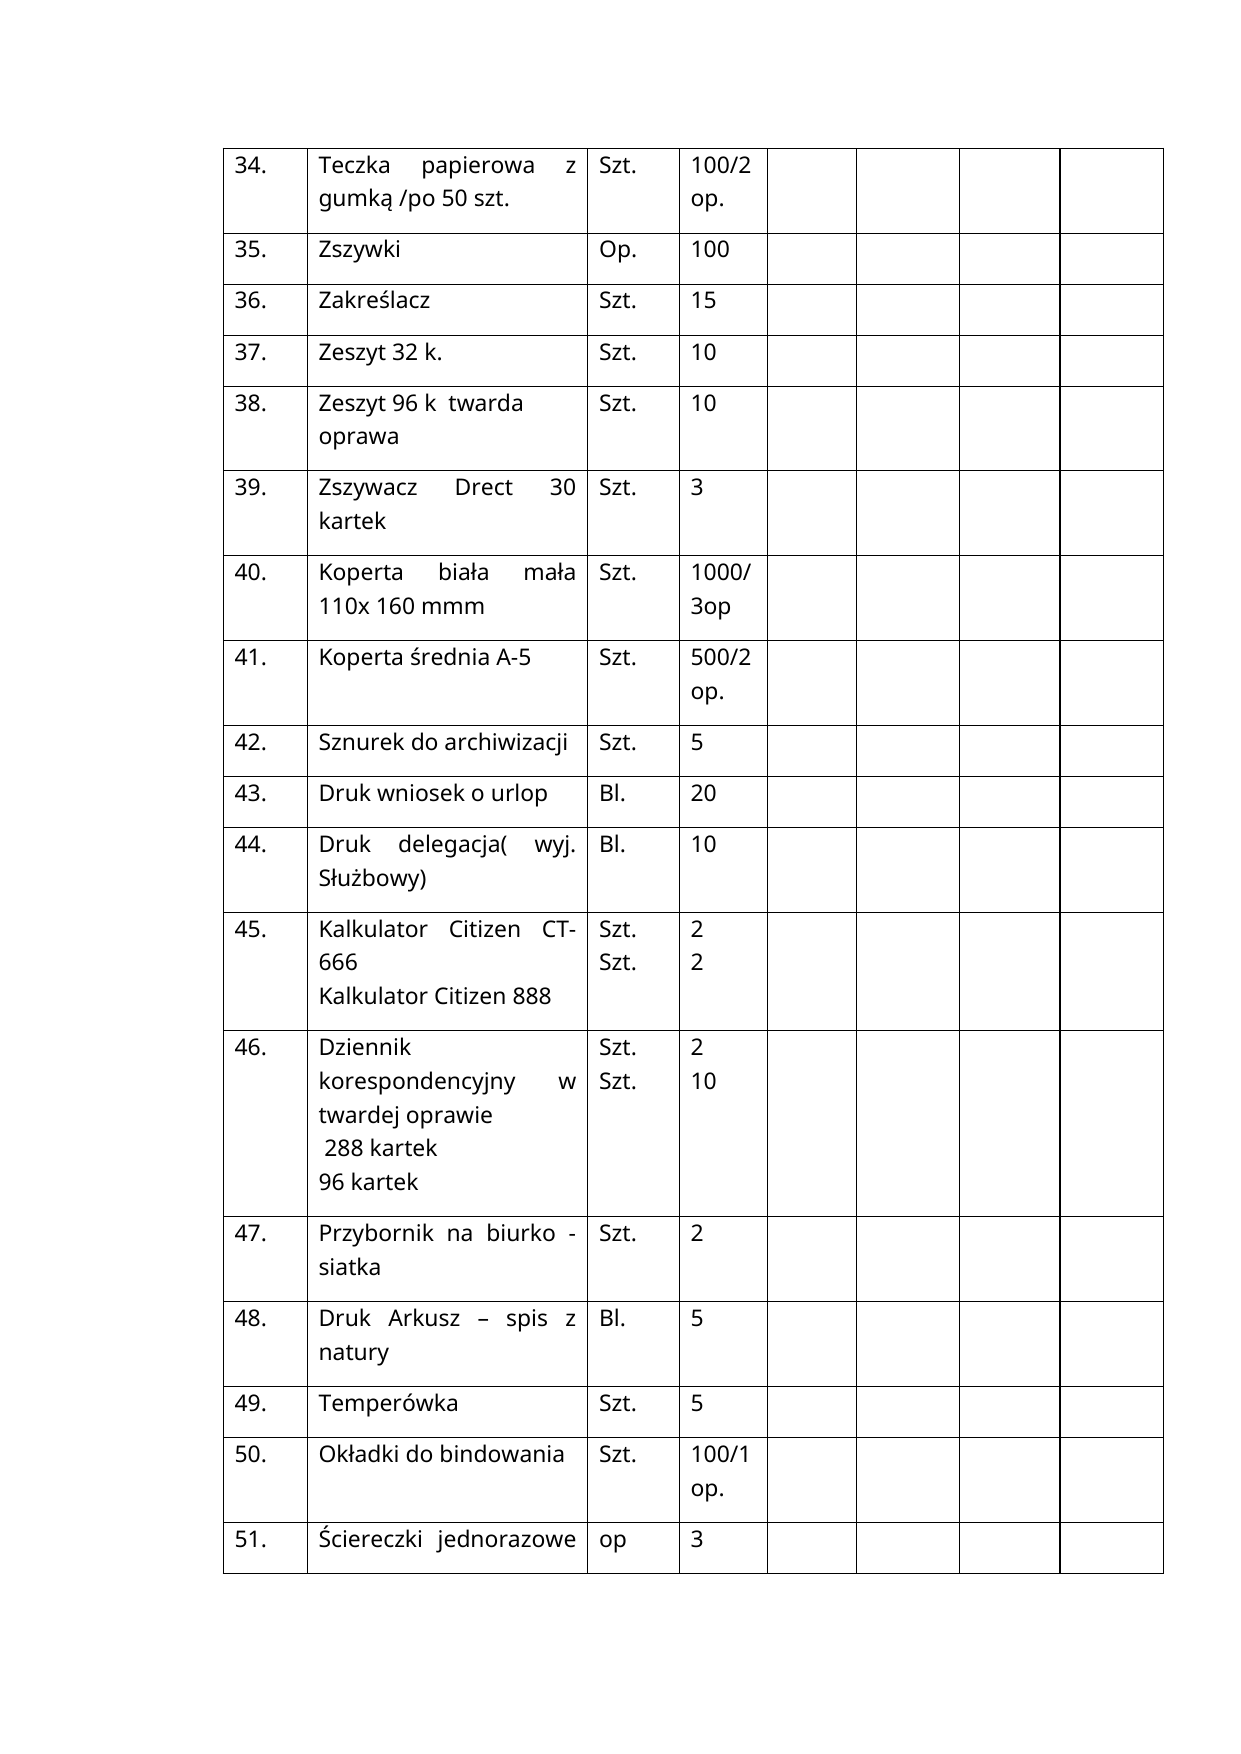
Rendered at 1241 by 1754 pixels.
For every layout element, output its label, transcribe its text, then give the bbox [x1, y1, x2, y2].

table_cell Zeszyt 32 k. [308, 336, 587, 386]
table_cell [960, 556, 1059, 640]
table_cell 2 [680, 1217, 767, 1301]
table_cell 1000/3op [680, 556, 767, 640]
table_cell [1061, 1438, 1163, 1522]
table_cell [960, 641, 1059, 725]
table_cell [960, 1387, 1059, 1437]
table_cell [857, 1387, 959, 1437]
table_cell [768, 1031, 856, 1216]
table_cell [857, 1031, 959, 1216]
table_cell [857, 149, 959, 232]
table_cell [768, 913, 856, 1030]
table_cell 50. [224, 1438, 307, 1522]
table_cell 3 [680, 1523, 767, 1573]
table_cell 45. [224, 913, 307, 1030]
table_cell [960, 149, 1059, 232]
table_cell [960, 726, 1059, 776]
table_cell [768, 1438, 856, 1522]
table_cell [857, 1217, 959, 1301]
table_cell [1061, 234, 1163, 283]
table_cell [960, 777, 1059, 827]
table_cell 37. [224, 336, 307, 386]
table_cell 40. [224, 556, 307, 640]
table_cell [857, 387, 959, 470]
table_cell Temperówka [308, 1387, 587, 1437]
table_cell [857, 556, 959, 640]
table_cell 10 [680, 336, 767, 386]
table_cell Koperta średnia A-5 [308, 641, 587, 725]
table_cell [1061, 556, 1163, 640]
table_cell [857, 726, 959, 776]
table_cell [857, 913, 959, 1030]
table_cell [1061, 336, 1163, 386]
table_cell [1061, 726, 1163, 776]
table_cell [768, 641, 856, 725]
table_cell [960, 1217, 1059, 1301]
table_cell [1061, 1217, 1163, 1301]
table_cell [960, 234, 1059, 283]
table_cell Op. [588, 234, 679, 283]
table_cell Szt. [588, 1438, 679, 1522]
table_cell [768, 285, 856, 334]
table_cell 42. [224, 726, 307, 776]
table_cell 10 [680, 387, 767, 470]
table_cell 43. [224, 777, 307, 827]
table_cell [960, 471, 1059, 555]
table_cell Druk Arkusz – spis z natury [308, 1302, 587, 1386]
table_cell [857, 1523, 959, 1573]
table_cell 100/1 op. [680, 1438, 767, 1522]
table_cell 47. [224, 1217, 307, 1301]
table_cell Bl. [588, 828, 679, 912]
table_cell [768, 336, 856, 386]
table_cell Druk wniosek o urlop [308, 777, 587, 827]
table_cell 5 [680, 1387, 767, 1437]
table_cell Zakreślacz [308, 285, 587, 334]
table_cell [768, 726, 856, 776]
table_cell [768, 1302, 856, 1386]
table_cell Sznurek do archiwizacji [308, 726, 587, 776]
table_cell [960, 1438, 1059, 1522]
table_cell [1061, 641, 1163, 725]
table_cell 3 [680, 471, 767, 555]
table_cell [857, 1302, 959, 1386]
table_cell 100/2 op. [680, 149, 767, 232]
table_cell Okładki do bindowania [308, 1438, 587, 1522]
table_cell 5 [680, 726, 767, 776]
table_cell Szt. [588, 336, 679, 386]
table_cell [857, 285, 959, 334]
table_cell [768, 1523, 856, 1573]
table_cell 500/2 op. [680, 641, 767, 725]
table_cell [960, 387, 1059, 470]
table_cell Teczka papierowa z gumką /po 50 szt. [308, 149, 587, 232]
table_cell Bl. [588, 777, 679, 827]
table_cell Szt. [588, 387, 679, 470]
table_cell 44. [224, 828, 307, 912]
table_cell [857, 471, 959, 555]
table_cell 100 [680, 234, 767, 283]
table_cell 20 [680, 777, 767, 827]
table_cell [308, 1523, 587, 1573]
table_cell 15 [680, 285, 767, 334]
table_cell Kalkulator Citizen CT-666 Kalkulator Citizen 888 [308, 913, 587, 1030]
table_cell [768, 149, 856, 232]
table_cell 35. [224, 234, 307, 283]
table_cell [960, 1523, 1059, 1573]
table_cell [857, 234, 959, 283]
table_cell [1061, 285, 1163, 334]
table_cell [857, 336, 959, 386]
table_cell Bl. [588, 1302, 679, 1386]
table_cell [768, 1387, 856, 1437]
table_cell Koperta biała mała 110x 160 mmm [308, 556, 587, 640]
table_cell [768, 387, 856, 470]
table_cell [1061, 1302, 1163, 1386]
table_cell [960, 913, 1059, 1030]
table_cell 5 [680, 1302, 767, 1386]
table_cell 34. [224, 149, 307, 232]
table_cell 39. [224, 471, 307, 555]
table_cell 38. [224, 387, 307, 470]
table_cell [768, 234, 856, 283]
table_cell 49. [224, 1387, 307, 1437]
table_cell [1061, 471, 1163, 555]
table_cell Szt. [588, 1217, 679, 1301]
table_cell Szt. [588, 726, 679, 776]
table_cell [1061, 149, 1163, 232]
table_cell [768, 828, 856, 912]
table_cell [1061, 1031, 1163, 1216]
table_cell Przybornik na biurko - siatka [308, 1217, 587, 1301]
table_cell 2 2 [680, 913, 767, 1030]
table_cell [857, 1438, 959, 1522]
table_cell [768, 556, 856, 640]
table_cell Szt. [588, 1387, 679, 1437]
table_cell Druk delegacja( wyj. Służbowy) [308, 828, 587, 912]
table_cell [1061, 387, 1163, 470]
table_cell [768, 471, 856, 555]
table_cell [857, 641, 959, 725]
table_cell 51. [224, 1523, 307, 1573]
table_cell Szt. Szt. [588, 1031, 679, 1216]
table_cell Szt. [588, 149, 679, 232]
table_cell [960, 336, 1059, 386]
table_cell 2 10 [680, 1031, 767, 1216]
table_cell Dziennik korespondencyjny w twardej oprawie 288 kartek 96 kartek [308, 1031, 587, 1216]
table_cell [1061, 777, 1163, 827]
table_cell [1061, 1523, 1163, 1573]
table_cell [768, 1217, 856, 1301]
table_cell [960, 1302, 1059, 1386]
table_cell Zszywacz Drect 30 kartek [308, 471, 587, 555]
table_cell 36. [224, 285, 307, 334]
table_cell [1061, 1387, 1163, 1437]
table_cell [768, 777, 856, 827]
table_cell [960, 828, 1059, 912]
table_cell Zeszyt 96 k twarda oprawa [308, 387, 587, 470]
table_cell op [588, 1523, 679, 1573]
table_cell Szt. [588, 556, 679, 640]
table_cell Szt. [588, 471, 679, 555]
table_cell 48. [224, 1302, 307, 1386]
table_cell [1061, 913, 1163, 1030]
table_cell [857, 828, 959, 912]
table_cell Zszywki [308, 234, 587, 283]
table_cell [857, 777, 959, 827]
table_cell Szt. [588, 641, 679, 725]
table_cell [960, 1031, 1059, 1216]
table_cell [1061, 828, 1163, 912]
table_cell 10 [680, 828, 767, 912]
table_cell Szt. Szt. [588, 913, 679, 1030]
table_cell 46. [224, 1031, 307, 1216]
table_cell Szt. [588, 285, 679, 334]
table_cell 41. [224, 641, 307, 725]
table_cell [960, 285, 1059, 334]
